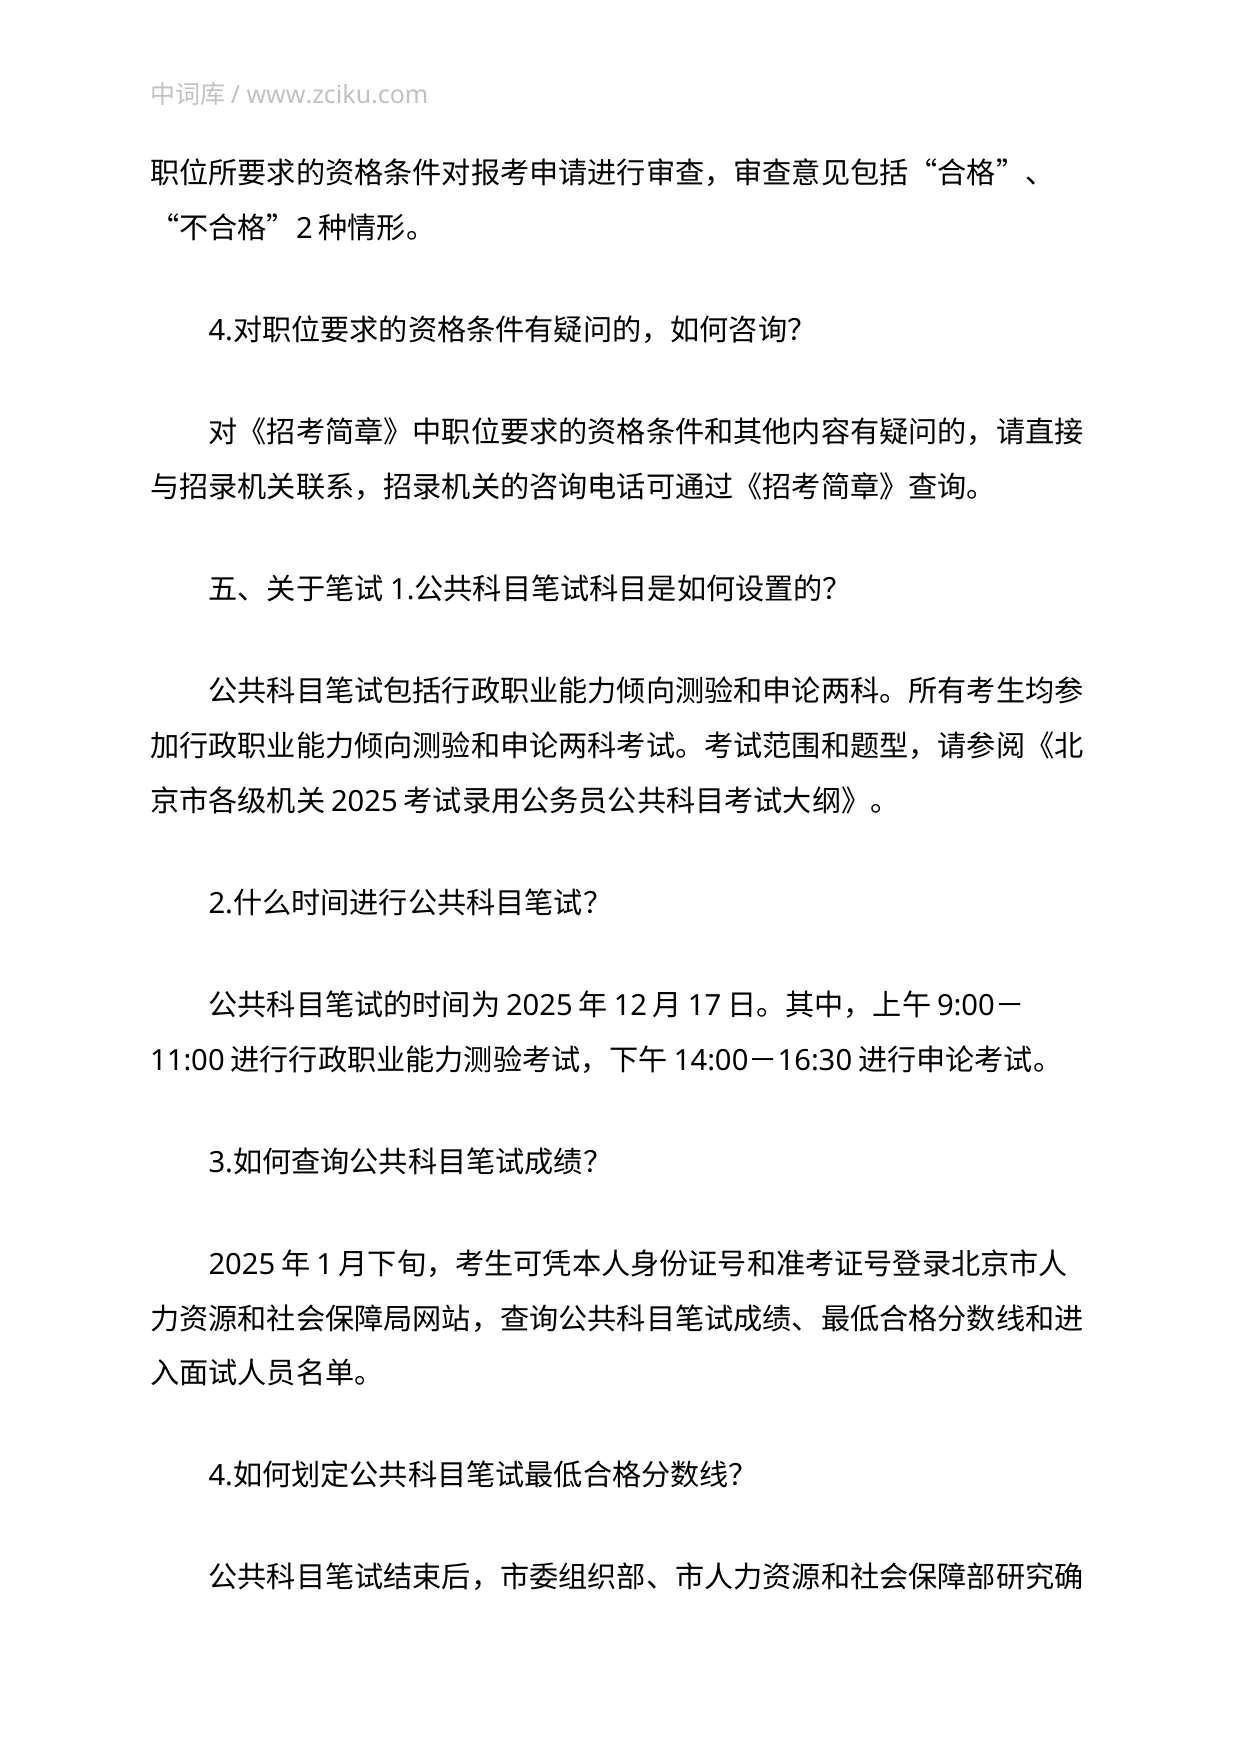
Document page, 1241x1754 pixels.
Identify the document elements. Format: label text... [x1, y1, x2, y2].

text 2025年1月下旬，考生可凭本人身份证号和准考证号登录北京市人力资源和社会保障局网站，查询公共科目笔试成绩、最低合格分数线和进入面试人员名单。 [150, 1240, 1090, 1392]
text 公共科目笔试包括行政职业能力倾向测验和申论两科。所有考生均参加行政职业能力倾向测验和申论两科考试。考试范围和题型，请参阅《北京市各级机关2025考试录用公务员公共科目考试大纲》。 [150, 667, 1090, 820]
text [150, 1554, 1090, 1596]
text 五、关于笔试 1.公共科目笔试科目是如何设置的？ [150, 566, 1090, 608]
text 4.对职位要求的资格条件有疑问的，如何咨询？ [150, 307, 1090, 349]
text 2.什么时间进行公共科目笔试？ [150, 879, 1090, 922]
text 公共科目笔试的时间为2025年12月17日。其中，上午9:00－11:00进行行政职业能力测验考试，下午14:00－16:30进行申论考试。 [150, 981, 1090, 1079]
text 3.如何查询公共科目笔试成绩？ [150, 1138, 1090, 1181]
text 对《招考简章》中职位要求的资格条件和其他内容有疑问的，请直接与招录机关联系，招录机关的咨询电话可通过《招考简章》查询。 [150, 409, 1090, 506]
text 4.如何划定公共科目笔试最低合格分数线？ [150, 1452, 1090, 1494]
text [150, 150, 1090, 247]
